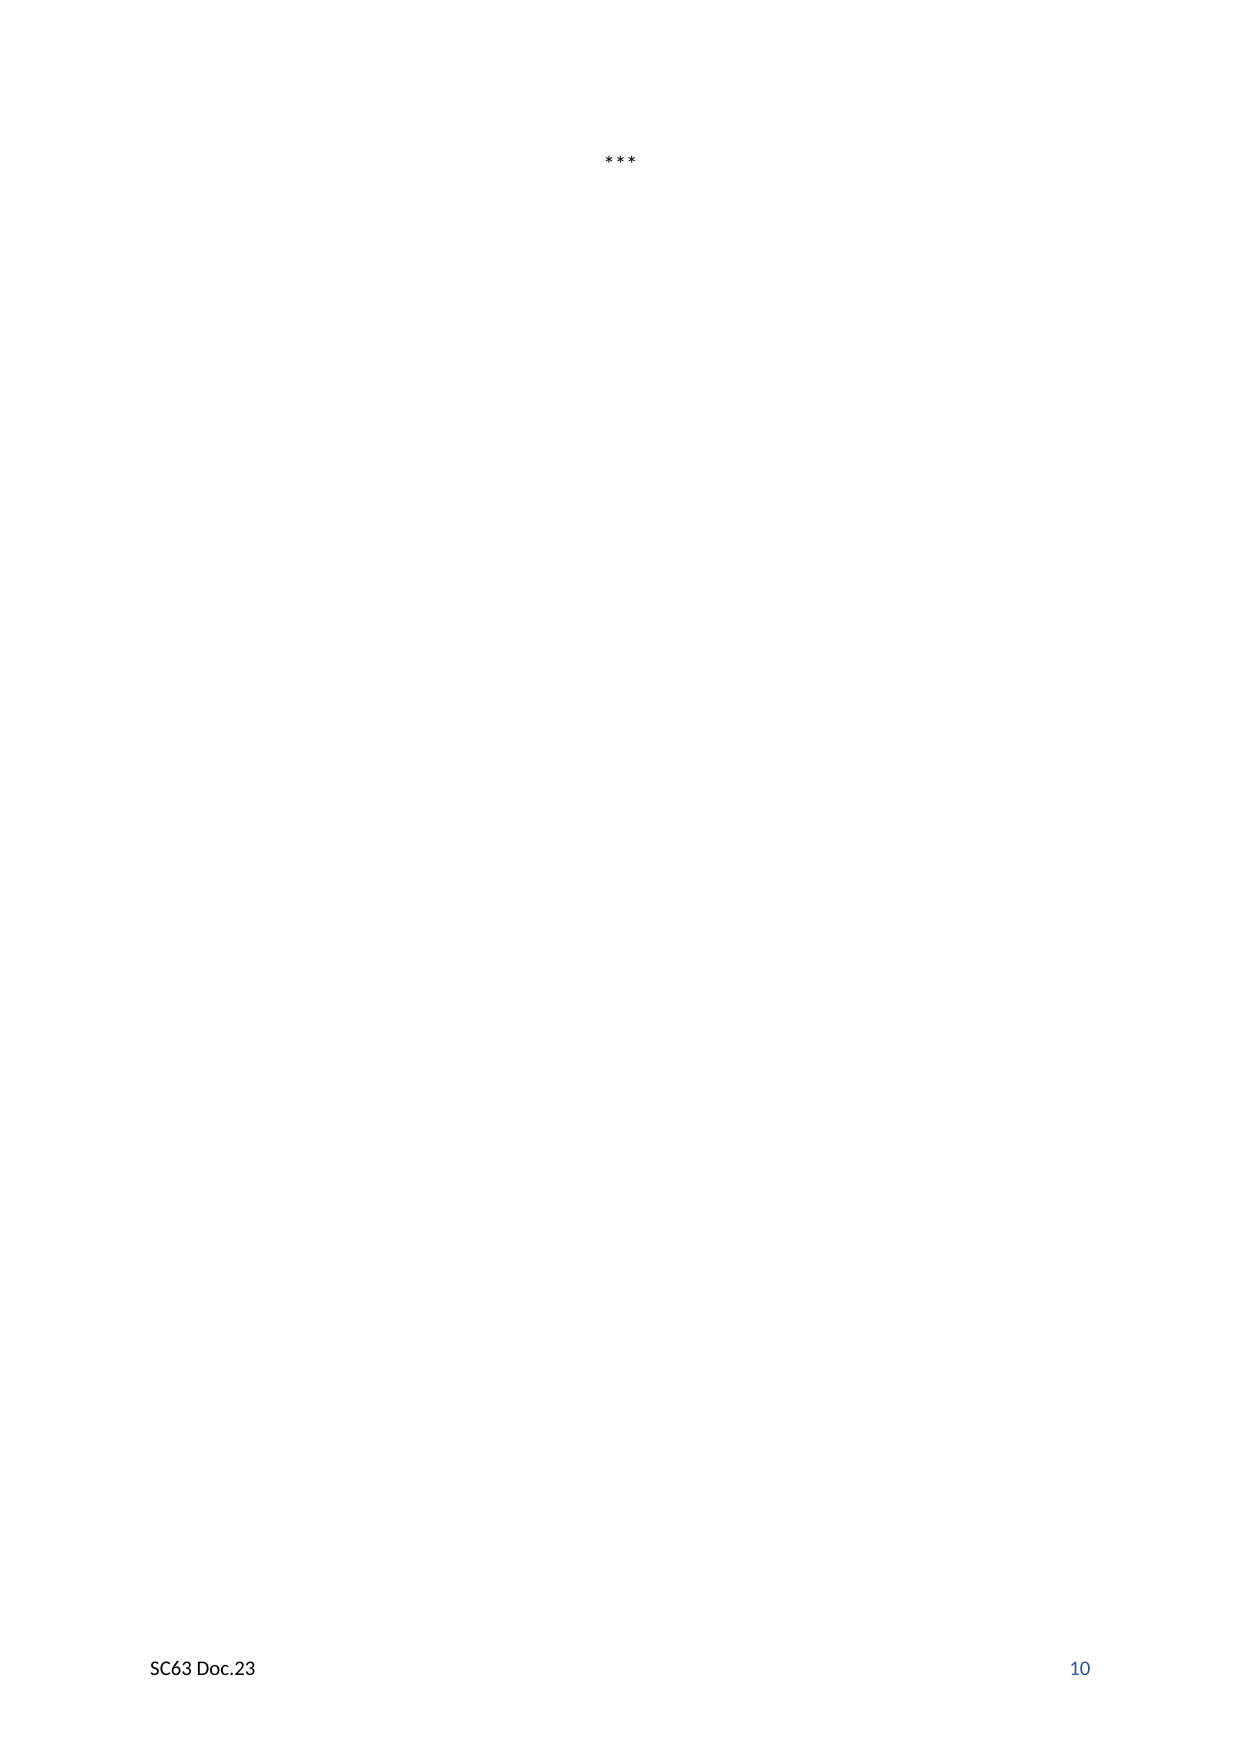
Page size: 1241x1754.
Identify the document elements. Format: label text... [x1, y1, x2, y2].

text *** [150, 150, 1090, 178]
